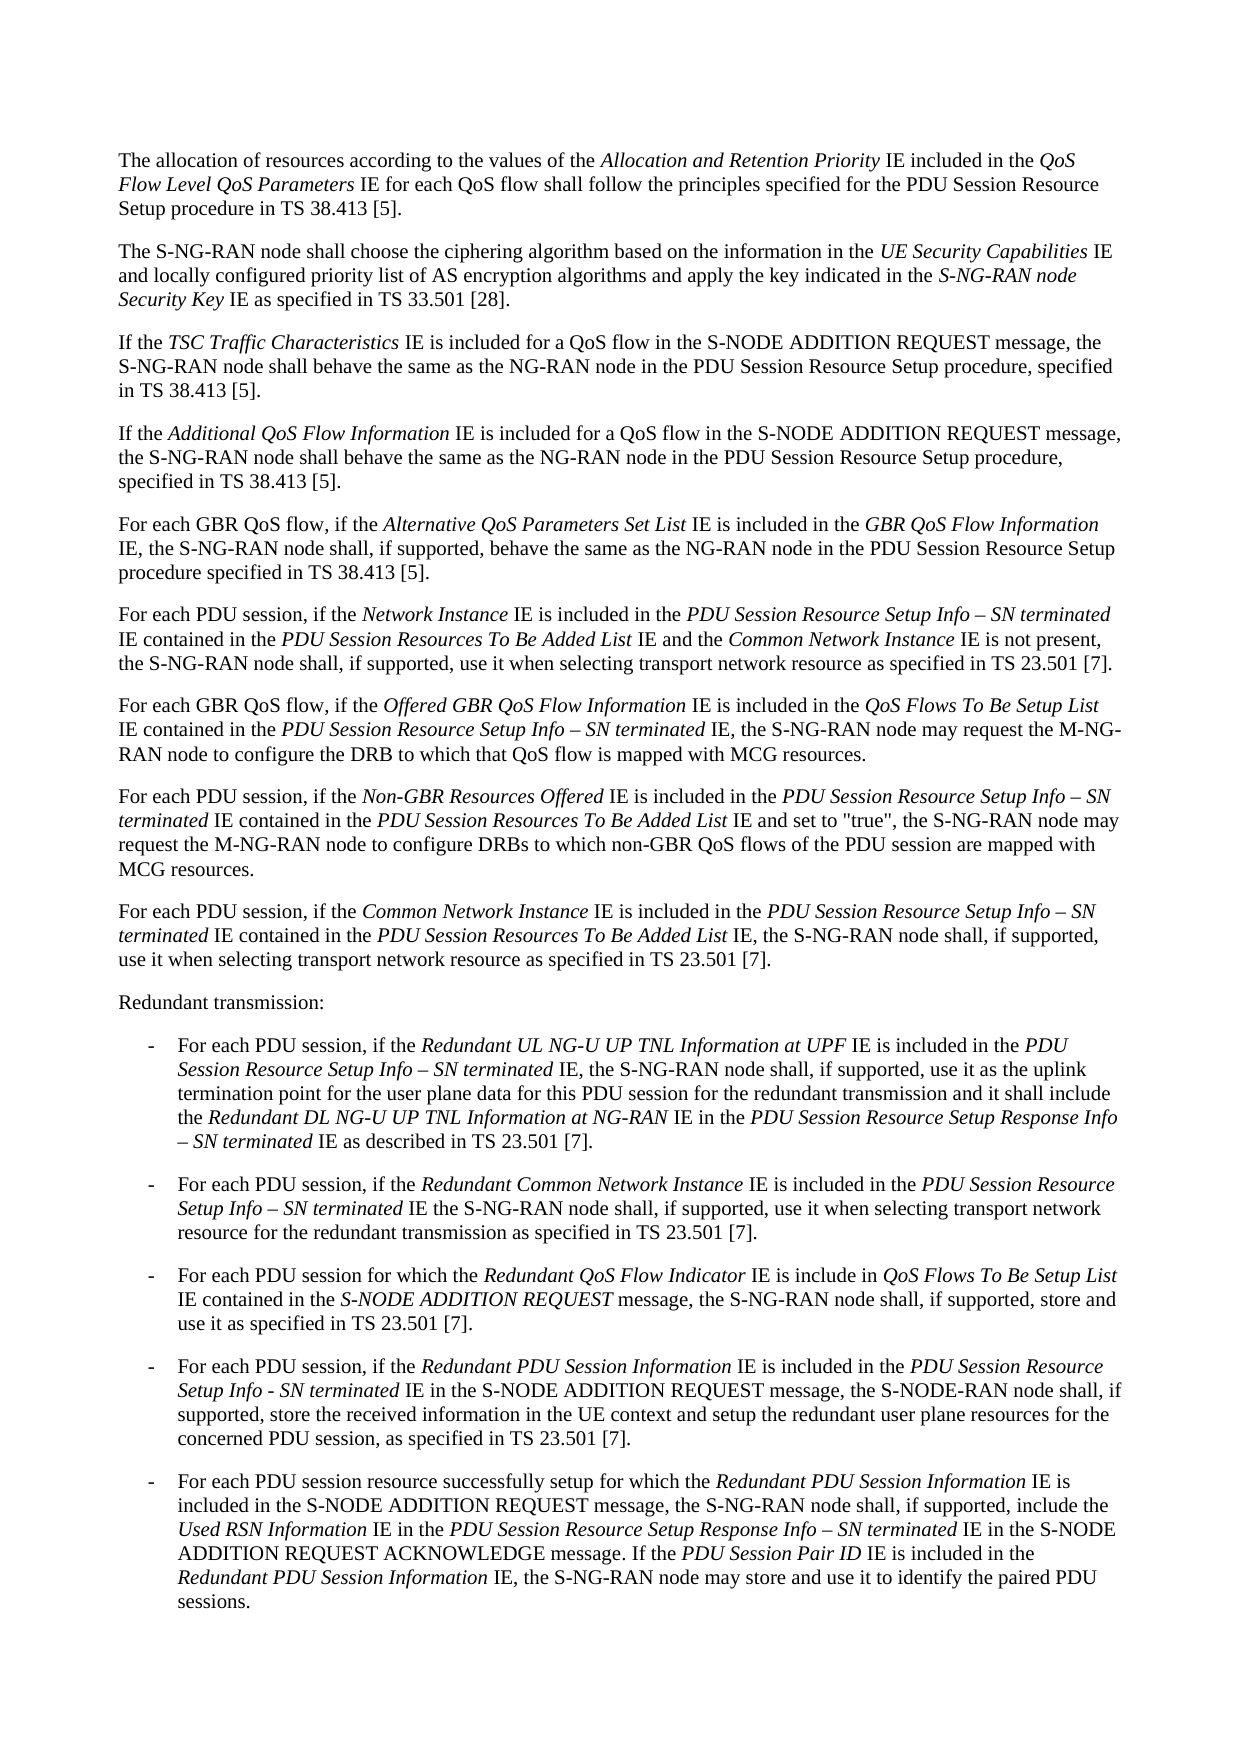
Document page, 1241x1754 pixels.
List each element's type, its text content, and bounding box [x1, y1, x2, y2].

text - For each PDU session resource successfully setup for which the Redundant PDU Session Information IE is included in the S-NODE ADDITION REQUEST message, the S-NG-RAN node shall, if supported, include the Used RSN Information IE in the PDU Session Resource Setup Response Info – SN terminated IE in the S-NODE ADDITION REQUEST ACKNOWLEDGE message. If the PDU Session Pair ID IE is included in the Redundant PDU Session Information IE, the S-NG-RAN node may store and use it to identify the paired PDU sessions. [148, 1469, 1122, 1613]
text If the TSC Traffic Characteristics IE is included for a QoS flow in the S-NODE ADDITION REQUEST message, the S-NG-RAN node shall behave the same as the NG-RAN node in the PDU Session Resource Setup procedure, specified in TS 38.413 [5]. [118, 329, 1122, 402]
text Redundant transmission: [118, 990, 1122, 1014]
text The S-NG-RAN node shall choose the ciphering algorithm based on the information in the UE Security Capabilities IE and locally configured priority list of AS encryption algorithms and apply the key indicated in the S-NG-RAN node Security Key IE as specified in TS 33.501 [28]. [118, 239, 1122, 311]
text - For each PDU session, if the Redundant UL NG-U UP TNL Information at UPF IE is included in the PDU Session Resource Setup Info – SN terminated IE, the S-NG-RAN node shall, if supported, use it as the uplink termination point for the user plane data for this PDU session for the redundant transmission and it shall include the Redundant DL NG-U UP TNL Information at NG-RAN IE in the PDU Session Resource Setup Response Info – SN terminated IE as described in TS 23.501 [7]. [148, 1033, 1122, 1153]
text For each PDU session, if the Network Instance IE is included in the PDU Session Resource Setup Info – SN terminated IE contained in the PDU Session Resources To Be Added List IE and the Common Network Instance IE is not present, the S-NG-RAN node shall, if supported, use it when selecting transport network resource as specified in TS 23.501 [7]. [118, 602, 1122, 674]
text The allocation of resources according to the values of the Allocation and Retention Priority IE included in the QoS Flow Level QoS Parameters IE for each QoS flow shall follow the principles specified for the PDU Session Resource Setup procedure in TS 38.413 [5]. [118, 148, 1122, 220]
text For each PDU session, if the Common Network Instance IE is included in the PDU Session Resource Setup Info – SN terminated IE contained in the PDU Session Resources To Be Added List IE, the S-NG-RAN node shall, if supported, use it when selecting transport network resource as specified in TS 23.501 [7]. [118, 899, 1122, 971]
text For each PDU session, if the Non-GBR Resources Offered IE is included in the PDU Session Resource Setup Info – SN terminated IE contained in the PDU Session Resources To Be Added List IE and set to "true", the S-NG-RAN node may request the M-NG-RAN node to configure DRBs to which non-GBR QoS flows of the PDU session are mapped with MCG resources. [118, 784, 1122, 881]
text - For each PDU session, if the Redundant Common Network Instance IE is included in the PDU Session Resource Setup Info – SN terminated IE the S-NG-RAN node shall, if supported, use it when selecting transport network resource for the redundant transmission as specified in TS 23.501 [7]. [148, 1172, 1122, 1244]
text For each GBR QoS flow, if the Alternative QoS Parameters Set List IE is included in the GBR QoS Flow Information IE, the S-NG-RAN node shall, if supported, behave the same as the NG-RAN node in the PDU Session Resource Setup procedure specified in TS 38.413 [5]. [118, 511, 1122, 584]
text If the Additional QoS Flow Information IE is included for a QoS flow in the S-NODE ADDITION REQUEST message, the S-NG-RAN node shall behave the same as the NG-RAN node in the PDU Session Resource Setup procedure, specified in TS 38.413 [5]. [118, 421, 1122, 493]
text - For each PDU session, if the Redundant PDU Session Information IE is included in the PDU Session Resource Setup Info - SN terminated IE in the S-NODE ADDITION REQUEST message, the S-NODE-RAN node shall, if supported, store the received information in the UE context and setup the redundant user plane resources for the concerned PDU session, as specified in TS 23.501 [7]. [148, 1354, 1122, 1450]
text For each GBR QoS flow, if the Offered GBR QoS Flow Information IE is included in the QoS Flows To Be Setup List IE contained in the PDU Session Resource Setup Info – SN terminated IE, the S-NG-RAN node may request the M-NG-RAN node to configure the DRB to which that QoS flow is mapped with MCG resources. [118, 693, 1122, 766]
text - For each PDU session for which the Redundant QoS Flow Indicator IE is include in QoS Flows To Be Setup List IE contained in the S-NODE ADDITION REQUEST message, the S-NG-RAN node shall, if supported, store and use it as specified in TS 23.501 [7]. [148, 1263, 1122, 1335]
